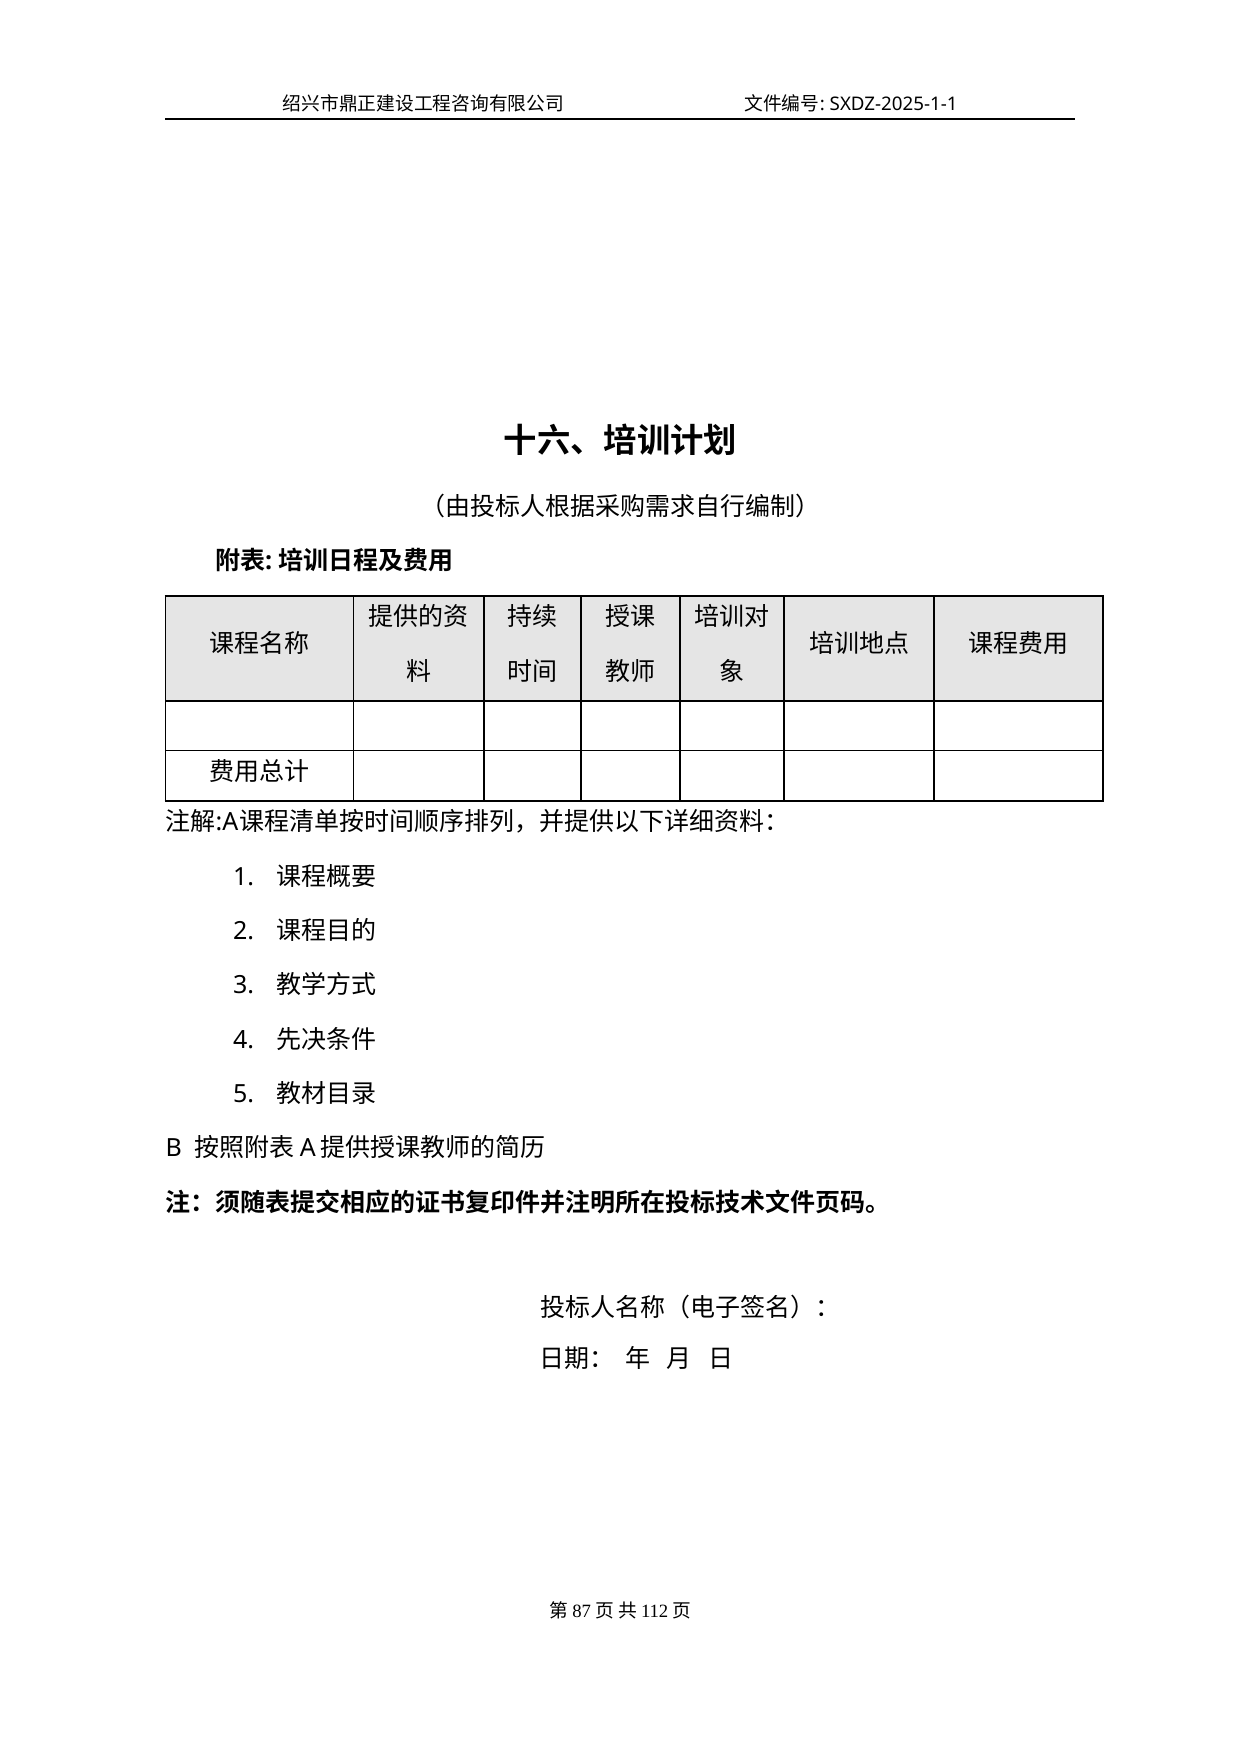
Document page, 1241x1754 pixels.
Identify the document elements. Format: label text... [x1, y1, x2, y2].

list 教学方式 [233, 965, 1075, 1001]
table_header 培训地点 [785, 597, 933, 700]
text 注解:A 课程清单按时间顺序排列，并提供以下详细资料： [165, 802, 1075, 838]
table_header 持续时间 [485, 597, 580, 700]
table_cell [785, 751, 933, 800]
text 日期： 年 月 日 [165, 1338, 1075, 1375]
table_cell [354, 702, 483, 750]
text 十六、培训计划 [165, 414, 1075, 462]
table_header 提供的资料 [354, 597, 483, 700]
table_cell [935, 702, 1102, 750]
table_cell [485, 702, 580, 750]
table_header 课程名称 [166, 597, 353, 700]
text 投标人名称（电子签名）： [165, 1288, 1075, 1324]
list 课程概要 [233, 856, 1075, 892]
text （由投标人根据采购需求自行编制） [165, 486, 1075, 523]
table_header 授课教师 [582, 597, 679, 700]
text 附表: 培训日程及费用 [165, 541, 1075, 577]
table_header 培训对象 [681, 597, 783, 700]
table_cell [582, 751, 679, 800]
table_cell [935, 751, 1102, 800]
list 教材目录 [233, 1073, 1075, 1110]
table_cell [681, 751, 783, 800]
table_cell [785, 702, 933, 750]
text B 按照附表A提供授课教师的简历 [165, 1128, 1075, 1164]
list 先决条件 [233, 1019, 1075, 1055]
text 注：须随表提交相应的证书复印件并注明所在投标技术文件页码。 [165, 1182, 1075, 1218]
table_cell [582, 702, 679, 750]
table_cell 费用总计 [166, 751, 353, 800]
table_cell [485, 751, 580, 800]
table_cell [354, 751, 483, 800]
table_cell [681, 702, 783, 750]
list 课程目的 [233, 910, 1075, 947]
table_header 课程费用 [935, 597, 1102, 700]
table_cell [166, 702, 353, 750]
